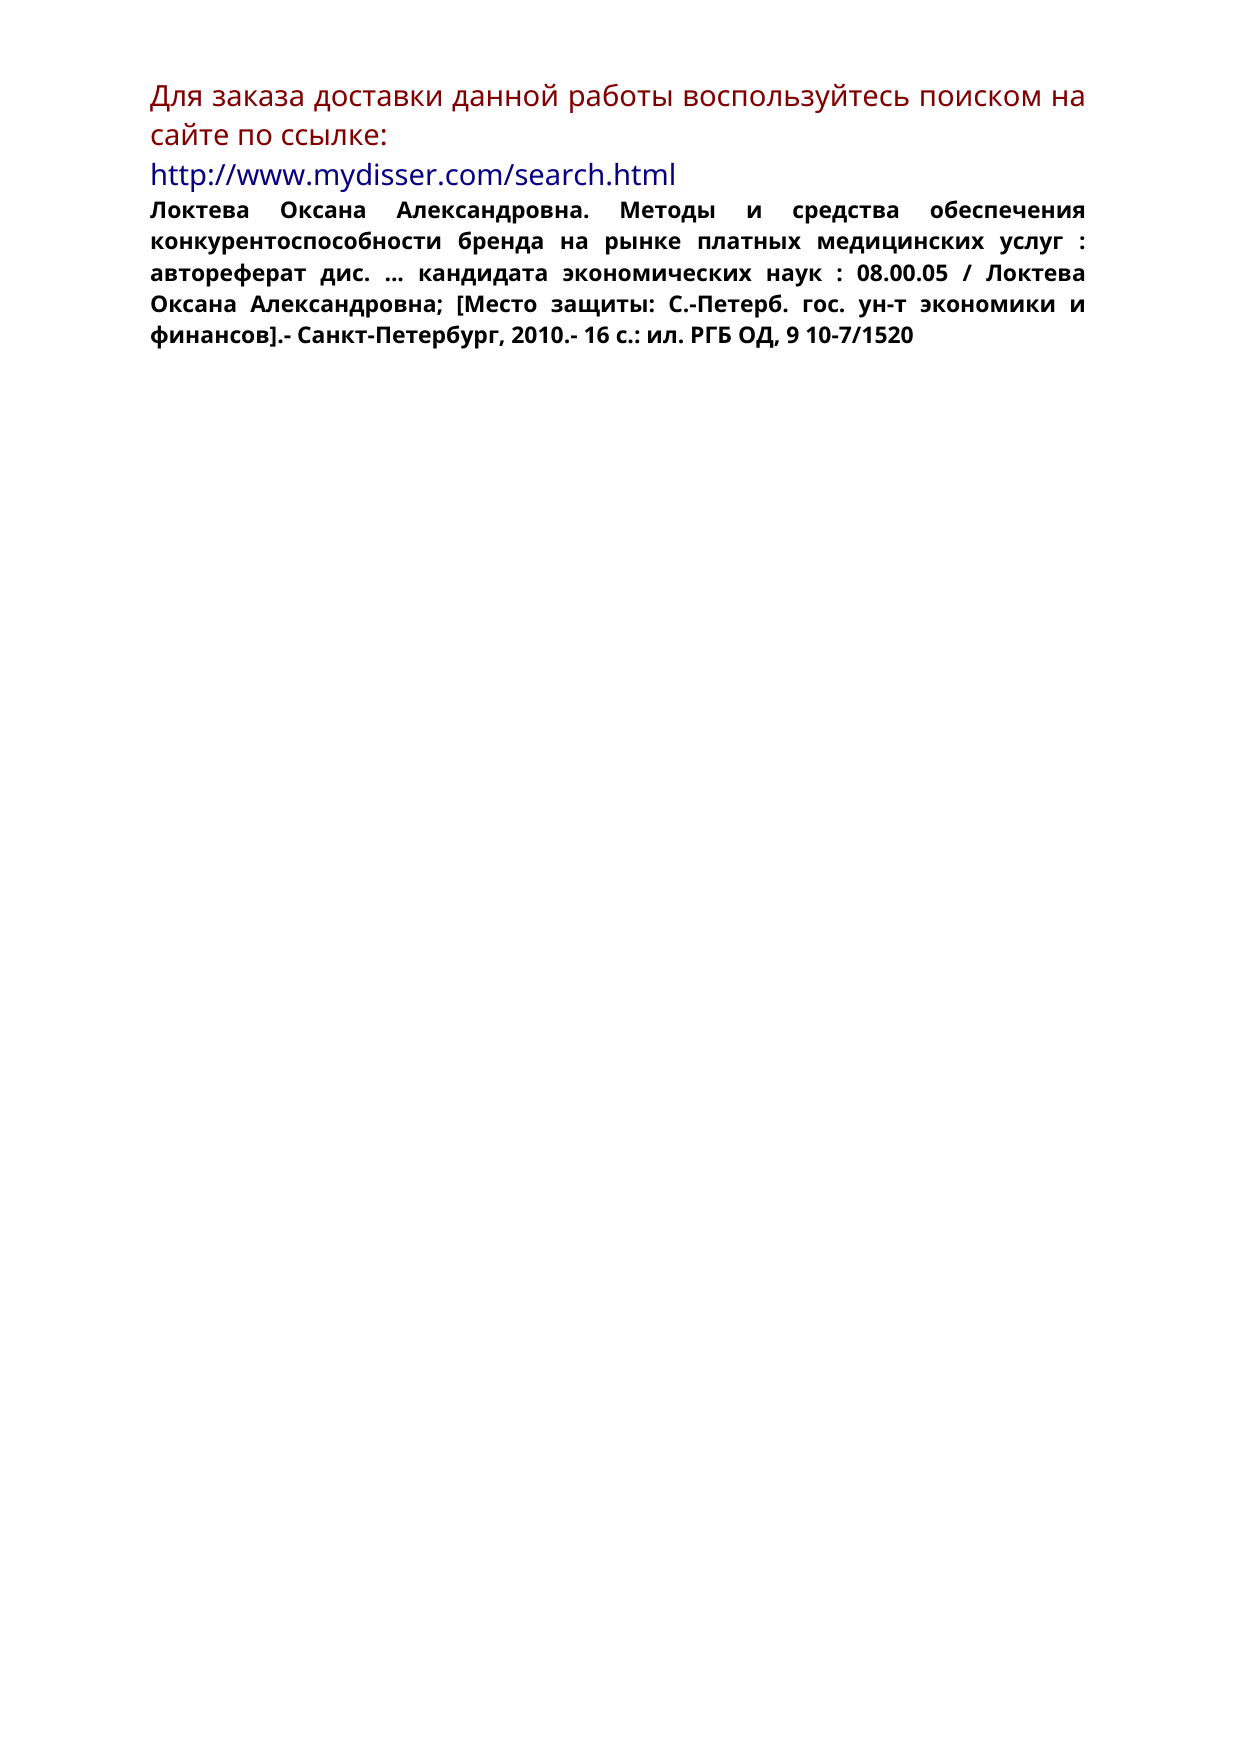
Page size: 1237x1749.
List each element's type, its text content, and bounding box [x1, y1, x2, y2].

text Локтева Оксана Александровна. Методы и средства обеспечения конкурентоспособности бренда на рынке платных медицинских услуг : автореферат дис. ... кандидата экономических наук : 08.00.05 / Локтева Оксана Александровна; [Место защиты: С.-Петерб. гос. ун-т экономики и финансов].- Санкт-Петербург, 2010.- 16 с.: ил. РГБ ОД, 9 10-7/1520 [150, 194, 1086, 350]
